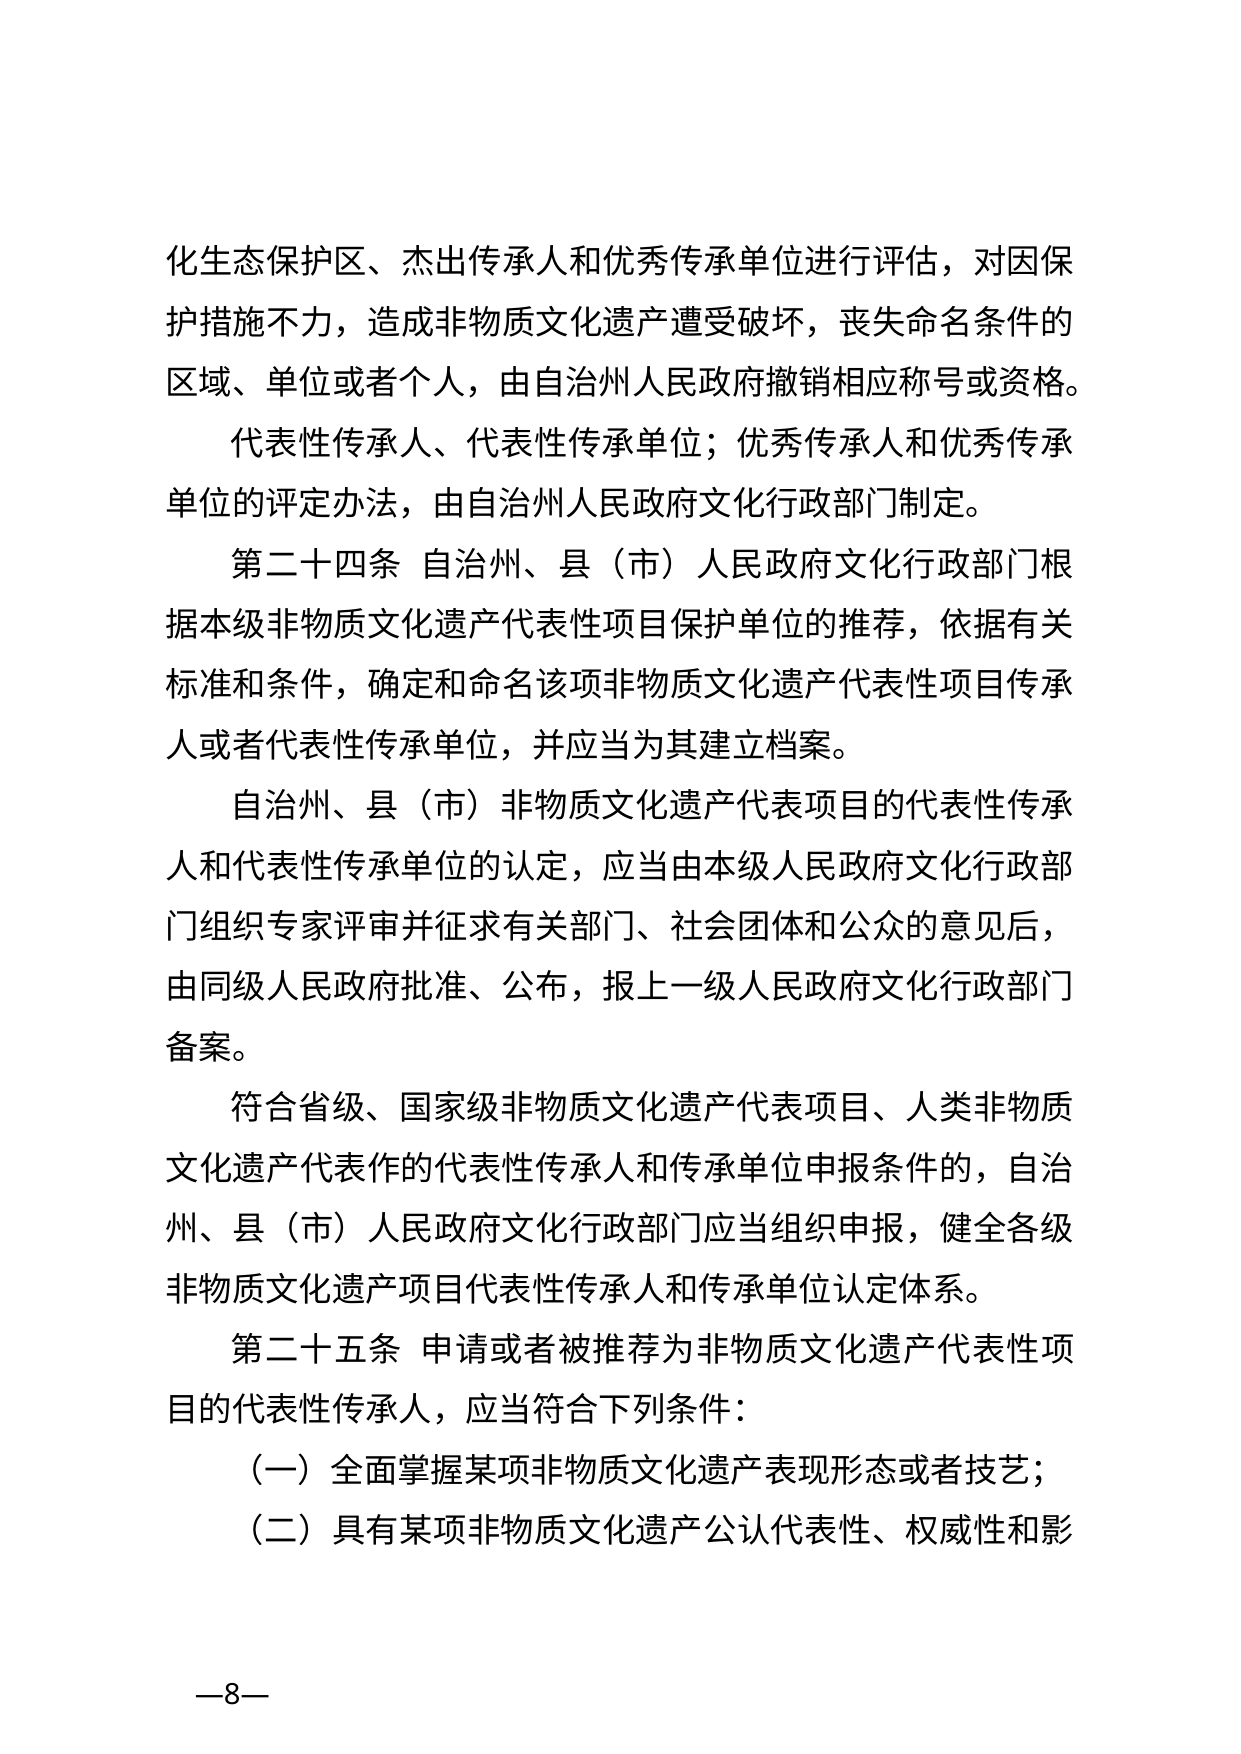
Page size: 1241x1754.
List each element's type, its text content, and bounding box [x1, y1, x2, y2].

text 代表性传承人、代表性传承单位；优秀传承人和优秀传承单位的评定办法，由自治州人民政府文化行政部门制定。 [165, 407, 1075, 528]
text 第二十四条 自治州、县（市）人民政府文化行政部门根据本级非物质文化遗产代表性项目保护单位的推荐，依据有关标准和条件，确定和命名该项非物质文化遗产代表性项目传承人或者代表性传承单位，并应当为其建立档案。 [165, 528, 1075, 769]
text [165, 226, 1075, 407]
text 第二十五条 申请或者被推荐为非物质文化遗产代表性项目的代表性传承人，应当符合下列条件： [165, 1313, 1075, 1434]
text 自治州、县（市）非物质文化遗产代表项目的代表性传承人和代表性传承单位的认定，应当由本级人民政府文化行政部门组织专家评审并征求有关部门、社会团体和公众的意见后，由同级人民政府批准、公布，报上一级人民政府文化行政部门备案。 [165, 769, 1075, 1071]
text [165, 1494, 1075, 1555]
text （一）全面掌握某项非物质文化遗产表现形态或者技艺； [165, 1434, 1075, 1494]
text 符合省级、国家级非物质文化遗产代表项目、人类非物质文化遗产代表作的代表性传承人和传承单位申报条件的，自治州、县（市）人民政府文化行政部门应当组织申报，健全各级非物质文化遗产项目代表性传承人和传承单位认定体系。 [165, 1071, 1075, 1313]
